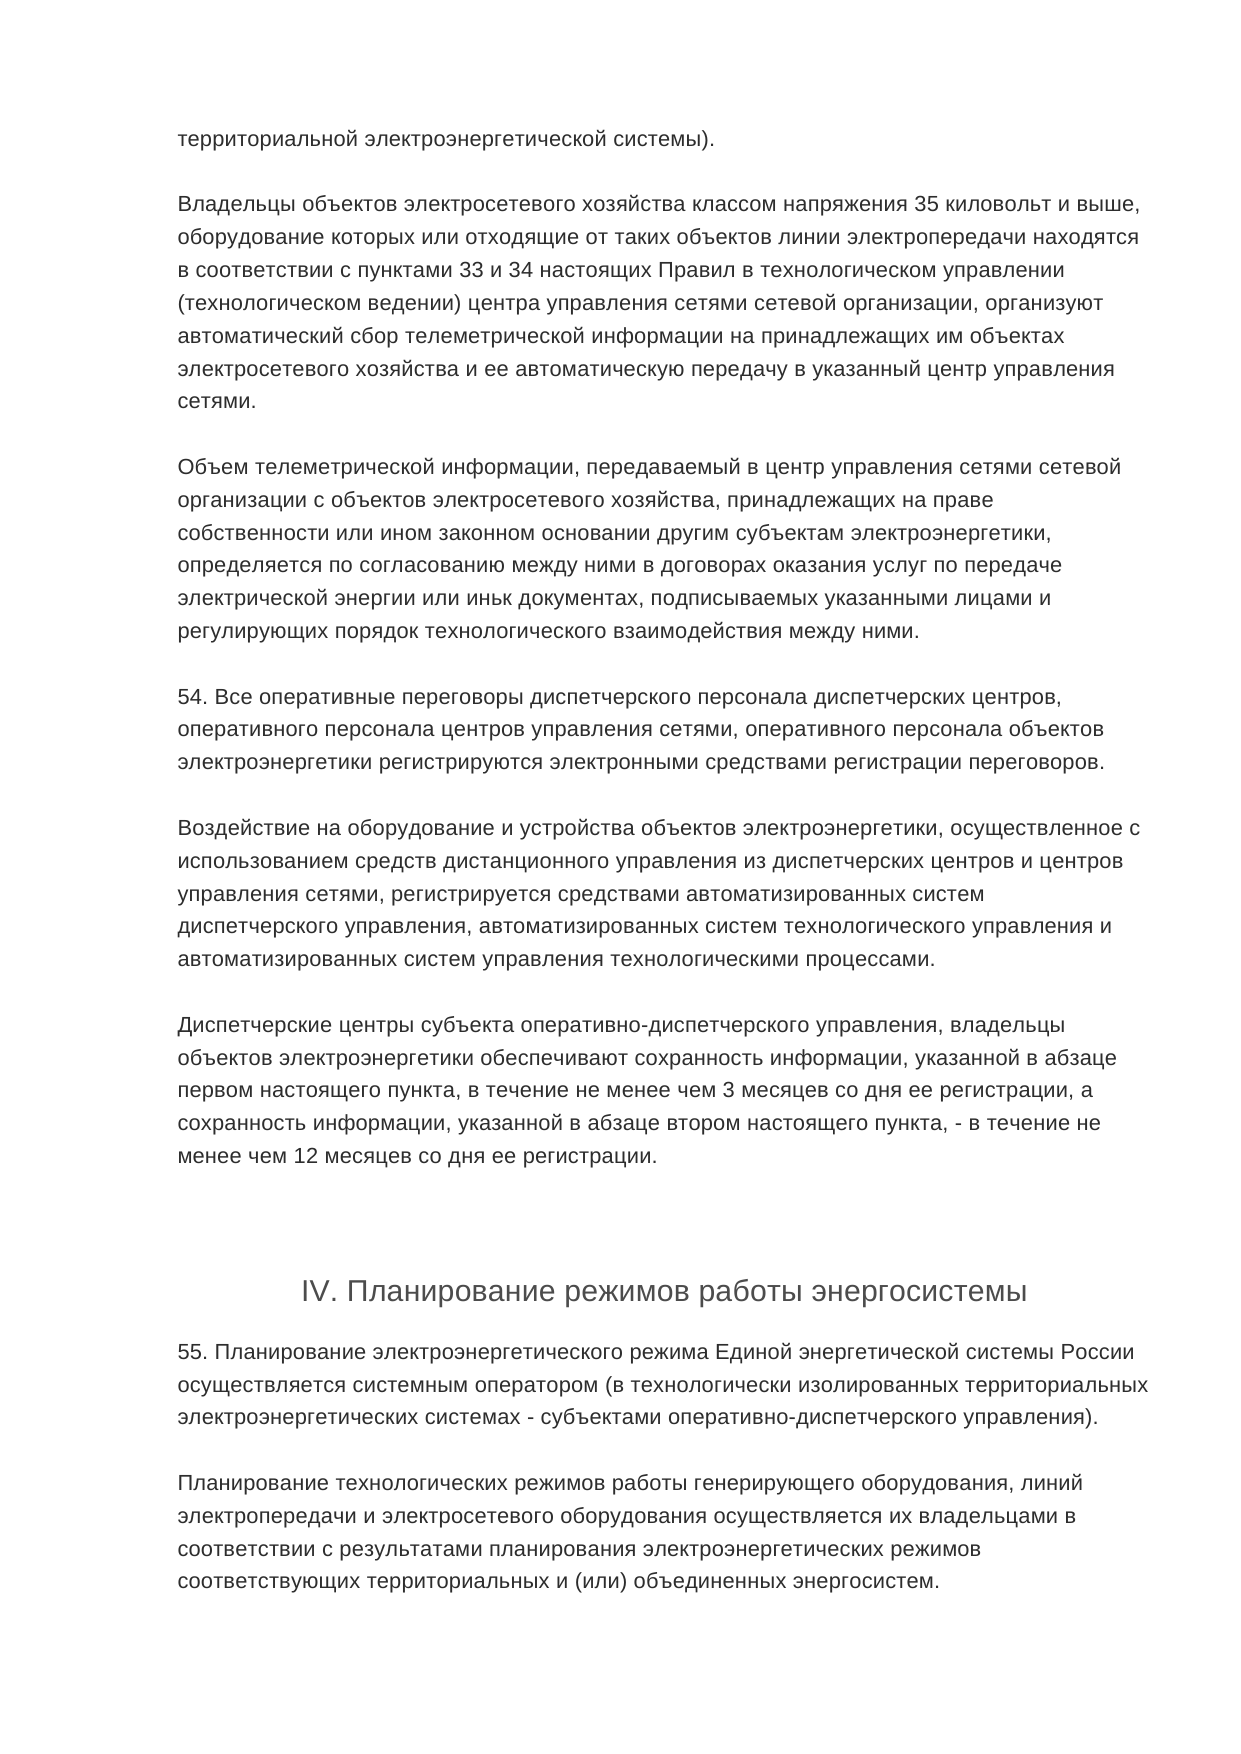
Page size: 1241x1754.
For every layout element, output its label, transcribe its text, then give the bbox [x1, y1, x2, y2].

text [177, 118, 1152, 676]
text 55. Планирование электроэнергетического режима Единой энергетической системы России осуществляется системным оператором (в технологически изолированных территориальных электроэнергетических системах - субъектами оперативно-диспетчерского управления). Планирование технологических режимов работы генерирующего оборудования, линий электропередачи и электросетевого оборудования осуществляется их владельцами в соответствии с результатами планирования электроэнергетических режимов соответствующих территориальных и (или) объединенных энергосистем. [177, 1331, 1152, 1626]
text IV. Планирование режимов работы энергосистемы [177, 1273, 1152, 1308]
text 54. Все оперативные переговоры диспетчерского персонала диспетчерских центров, оперативного персонала центров управления сетями, оперативного персонала объектов электроэнергетики регистрируются электронными средствами регистрации переговоров. Воздействие на оборудование и устройства объектов электроэнергетики, осуществленное с использованием средств дистанционного управления из диспетчерских центров и центров управления сетями, регистрируется средствами автоматизированных систем диспетчерского управления, автоматизированных систем технологического управления и автоматизированных систем управления технологическими процессами. Диспетчерские центры субъекта оперативно-диспетчерского управления, владельцы объектов электроэнергетики обеспечивают сохранность информации, указанной в абзаце первом настоящего пункта, в течение не менее чем 3 месяцев со дня ее регистрации, а сохранность информации, указанной в абзаце втором настоящего пункта, - в течение не менее чем 12 месяцев со дня ее регистрации. [177, 676, 1152, 1234]
